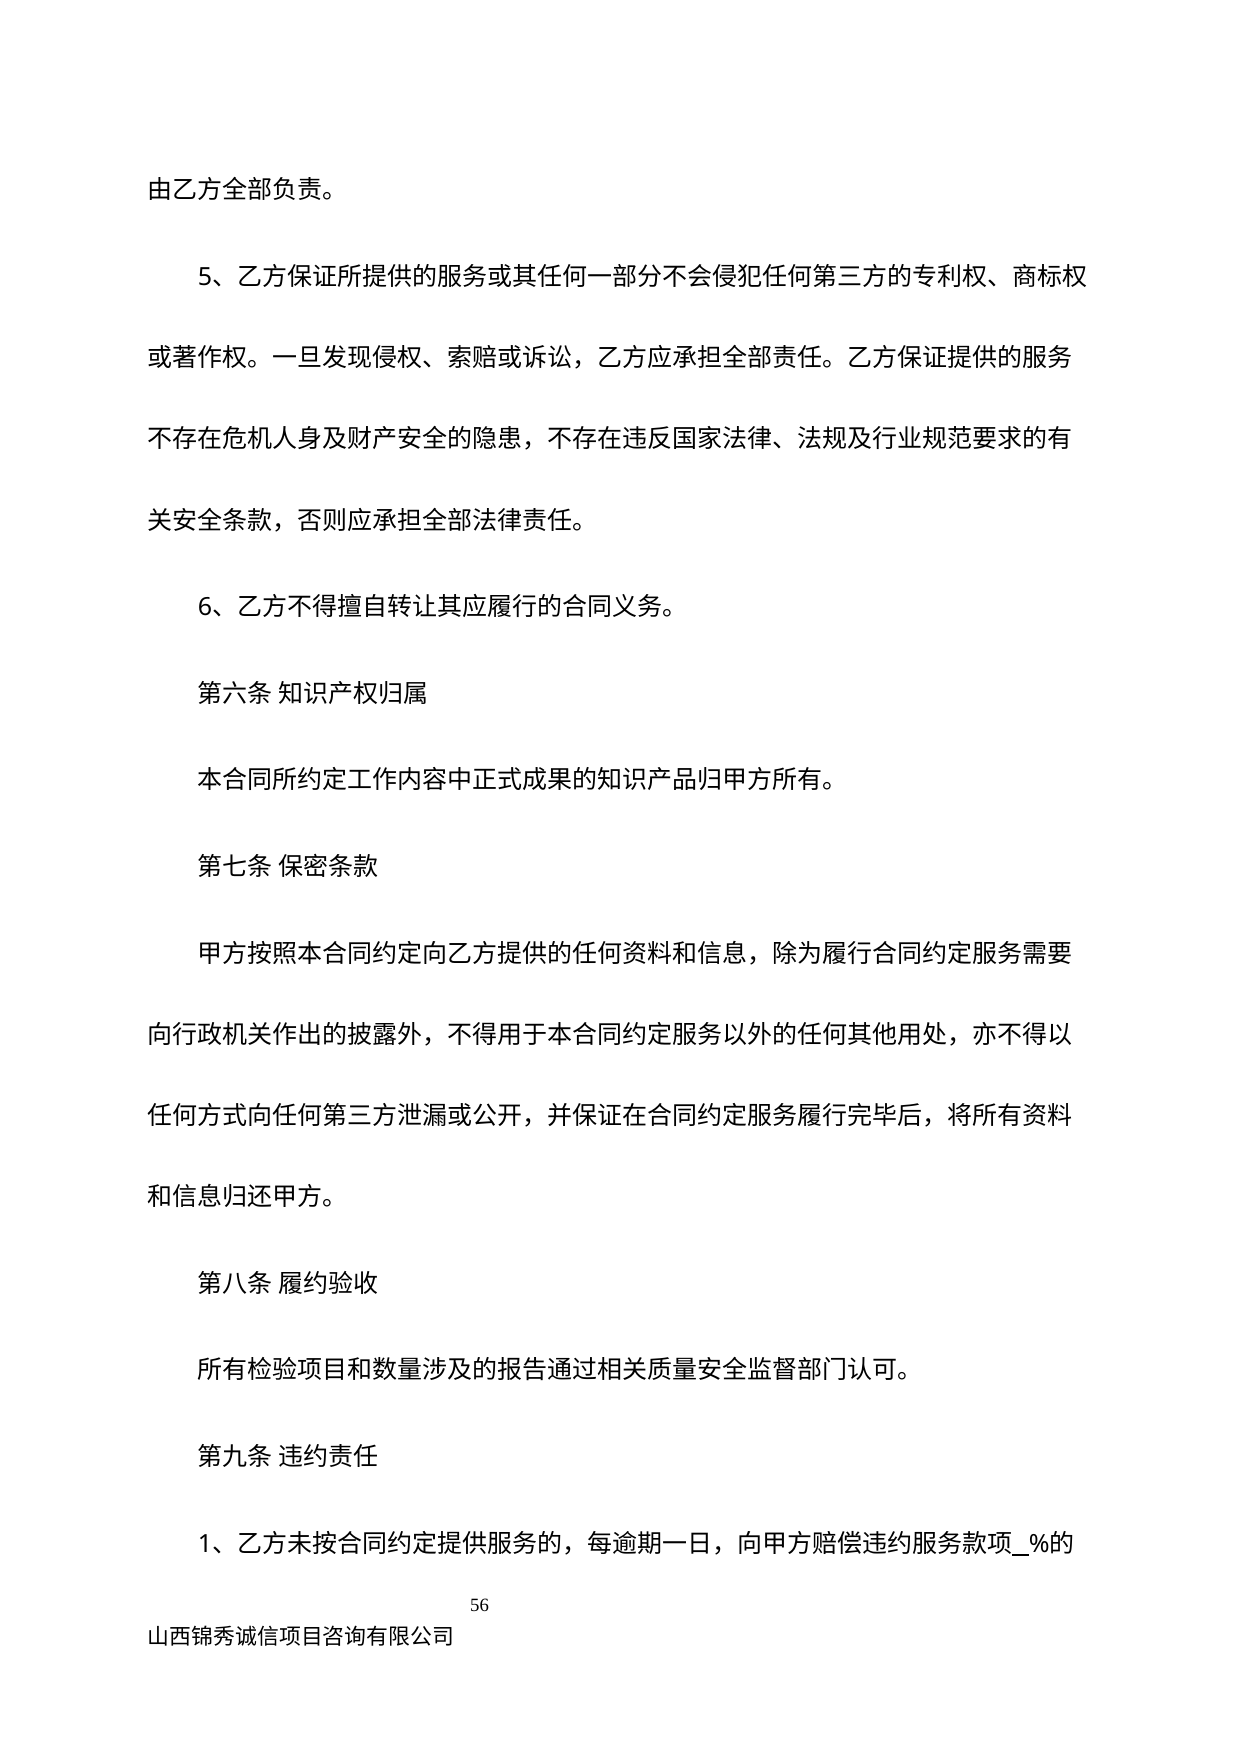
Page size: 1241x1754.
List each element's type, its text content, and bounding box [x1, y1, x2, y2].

text 所有检验项目和数量涉及的报告通过相关质量安全监督部门认可。 [148, 1336, 1093, 1401]
text 5、乙方保证所提供的服务或其任何一部分不会侵犯任何第三方的专利权、商标权或著作权。一旦发现侵权、索赔或诉讼，乙方应承担全部责任。乙方保证提供的服务不存在危机人身及财产安全的隐患，不存在违反国家法律、法规及行业规范要求的有关安全条款，否则应承担全部法律责任。 [148, 242, 1093, 551]
text 6、乙方不得擅自转让其应履行的合同义务。 [148, 572, 1093, 637]
text 第六条 知识产权归属 [148, 659, 1093, 724]
text 甲方按照本合同约定向乙方提供的任何资料和信息，除为履行合同约定服务需要向行政机关作出的披露外，不得用于本合同约定服务以外的任何其他用处，亦不得以任何方式向任何第三方泄漏或公开，并保证在合同约定服务履行完毕后，将所有资料和信息归还甲方。 [148, 919, 1093, 1227]
text 第九条 违约责任 [148, 1422, 1093, 1487]
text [148, 1509, 1093, 1574]
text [148, 156, 1093, 221]
text 第八条 履约验收 [148, 1249, 1093, 1314]
text 本合同所约定工作内容中正式成果的知识产品归甲方所有。 [148, 746, 1093, 811]
text 第七条 保密条款 [148, 832, 1093, 897]
